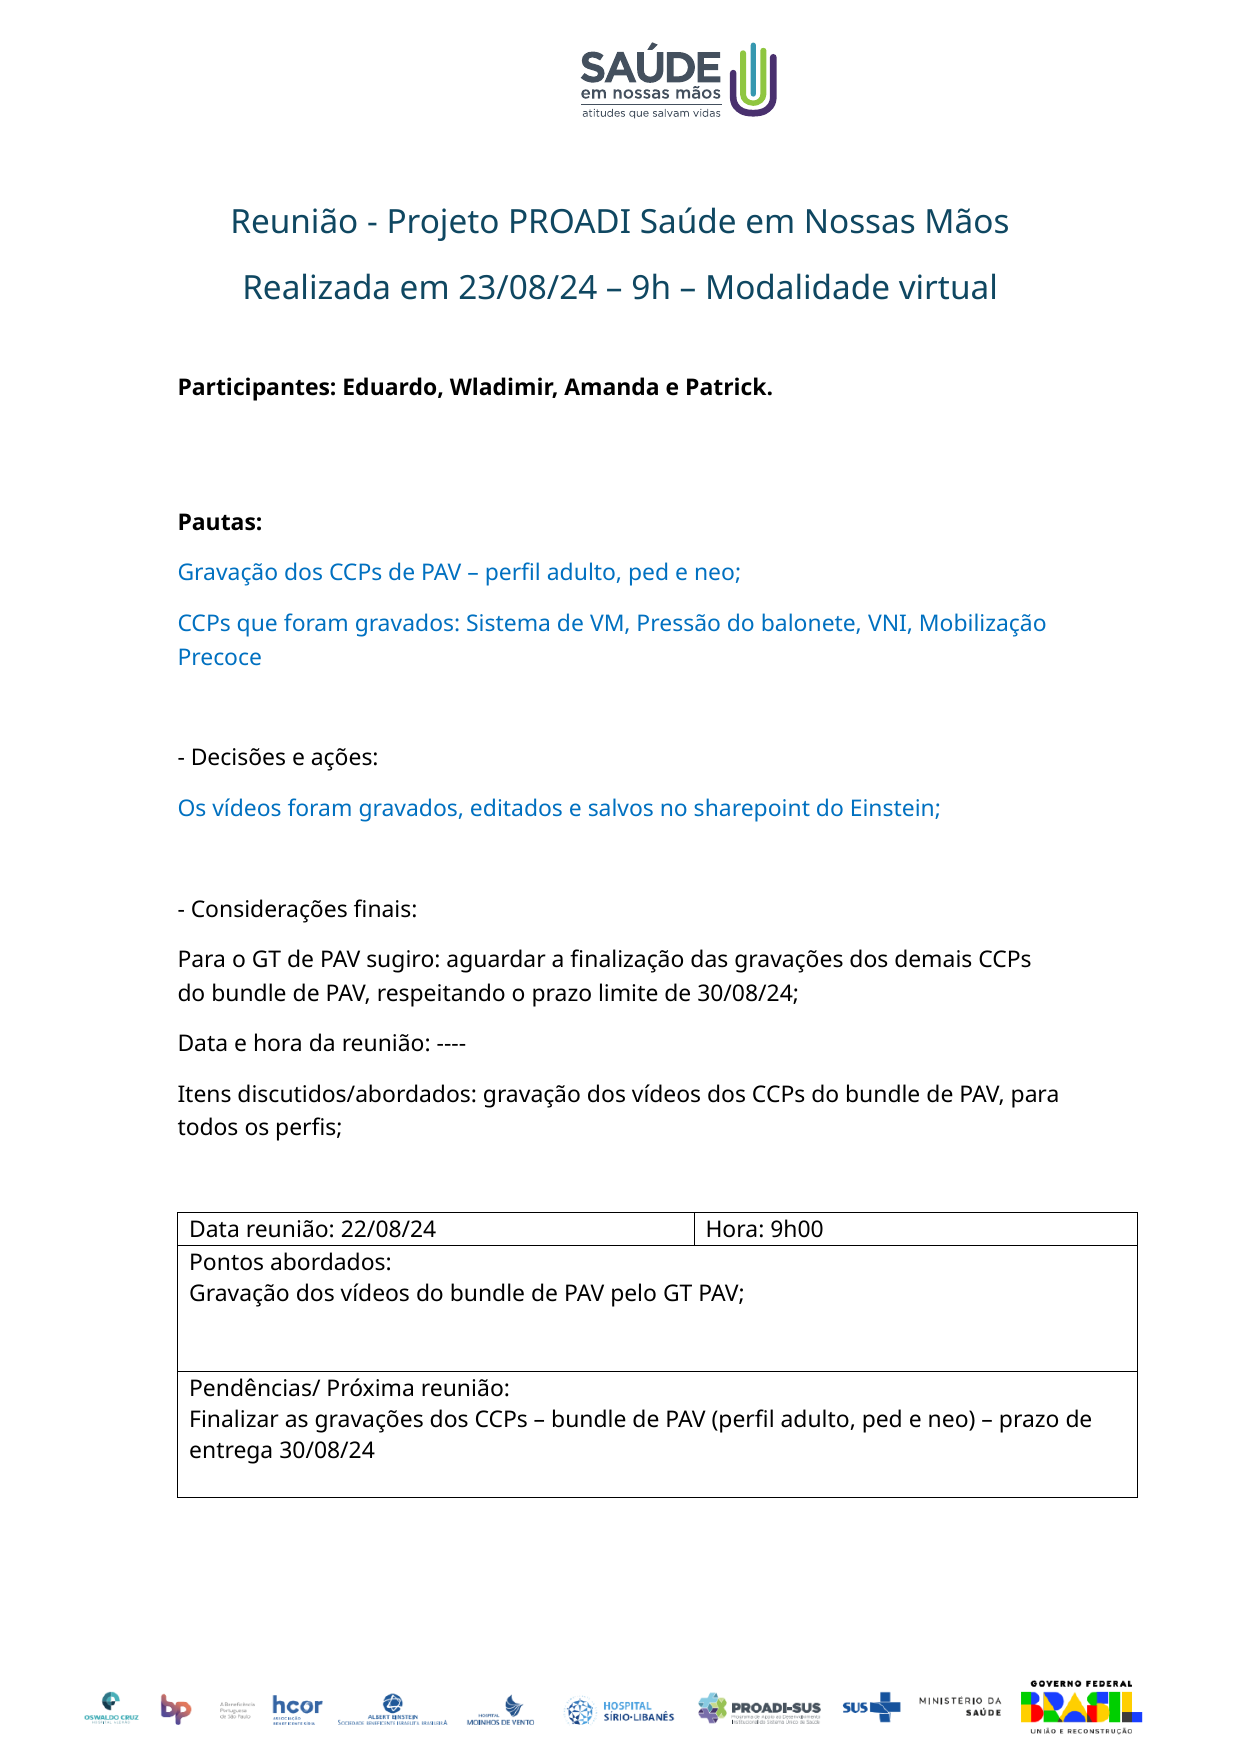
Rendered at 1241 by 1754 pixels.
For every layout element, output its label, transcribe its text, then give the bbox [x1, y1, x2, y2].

picture [45, 1664, 1187, 1748]
text Participantes: Eduardo, Wladimir, Amanda e Patrick. [177, 371, 1063, 403]
table_cell Pontos abordados: Gravação dos vídeos do bundle de PAV pelo GT PAV; [178, 1246, 1137, 1371]
table_header Hora: 9h00 [695, 1213, 1137, 1244]
table_cell Pendências/ Próxima reunião: Finalizar as gravações dos CCPs – bundle de PAV (perfil adulto, ped e neo) – prazo de entrega 30/08/24 [178, 1372, 1137, 1497]
text Gravação dos CCPs de PAV – perfil adulto, ped e neo; [177, 556, 1063, 588]
subtitle Realizada em 23/08/24 – 9h – Modalidade virtual [177, 264, 1063, 309]
text Os vídeos foram gravados, editados e salvos no sharepoint do Einstein; [177, 792, 1063, 823]
text CCPs que foram gravados: Sistema de VM, Pressão do balonete, VNI, Mobilização Precoce [177, 607, 1063, 672]
text Itens discutidos/abordados: gravação dos vídeos dos CCPs do bundle de PAV, para todos os perfis; [177, 1078, 1063, 1143]
subtitle Reunião - Projeto PROADI Saúde em Nossas Mãos [177, 198, 1063, 243]
text - Decisões e ações: [177, 741, 1063, 773]
table_header Data reunião: 22/08/24 [178, 1213, 694, 1244]
text Pautas: [177, 506, 1063, 537]
text - Considerações finais: [177, 893, 1063, 924]
text Data e hora da reunião: ---- [177, 1027, 1063, 1058]
text Para o GT de PAV sugiro: aguardar a finalização das gravações dos demais CCPs do bundle de PAV, respeitando o prazo limite de 30/08/24; [177, 943, 1063, 1008]
